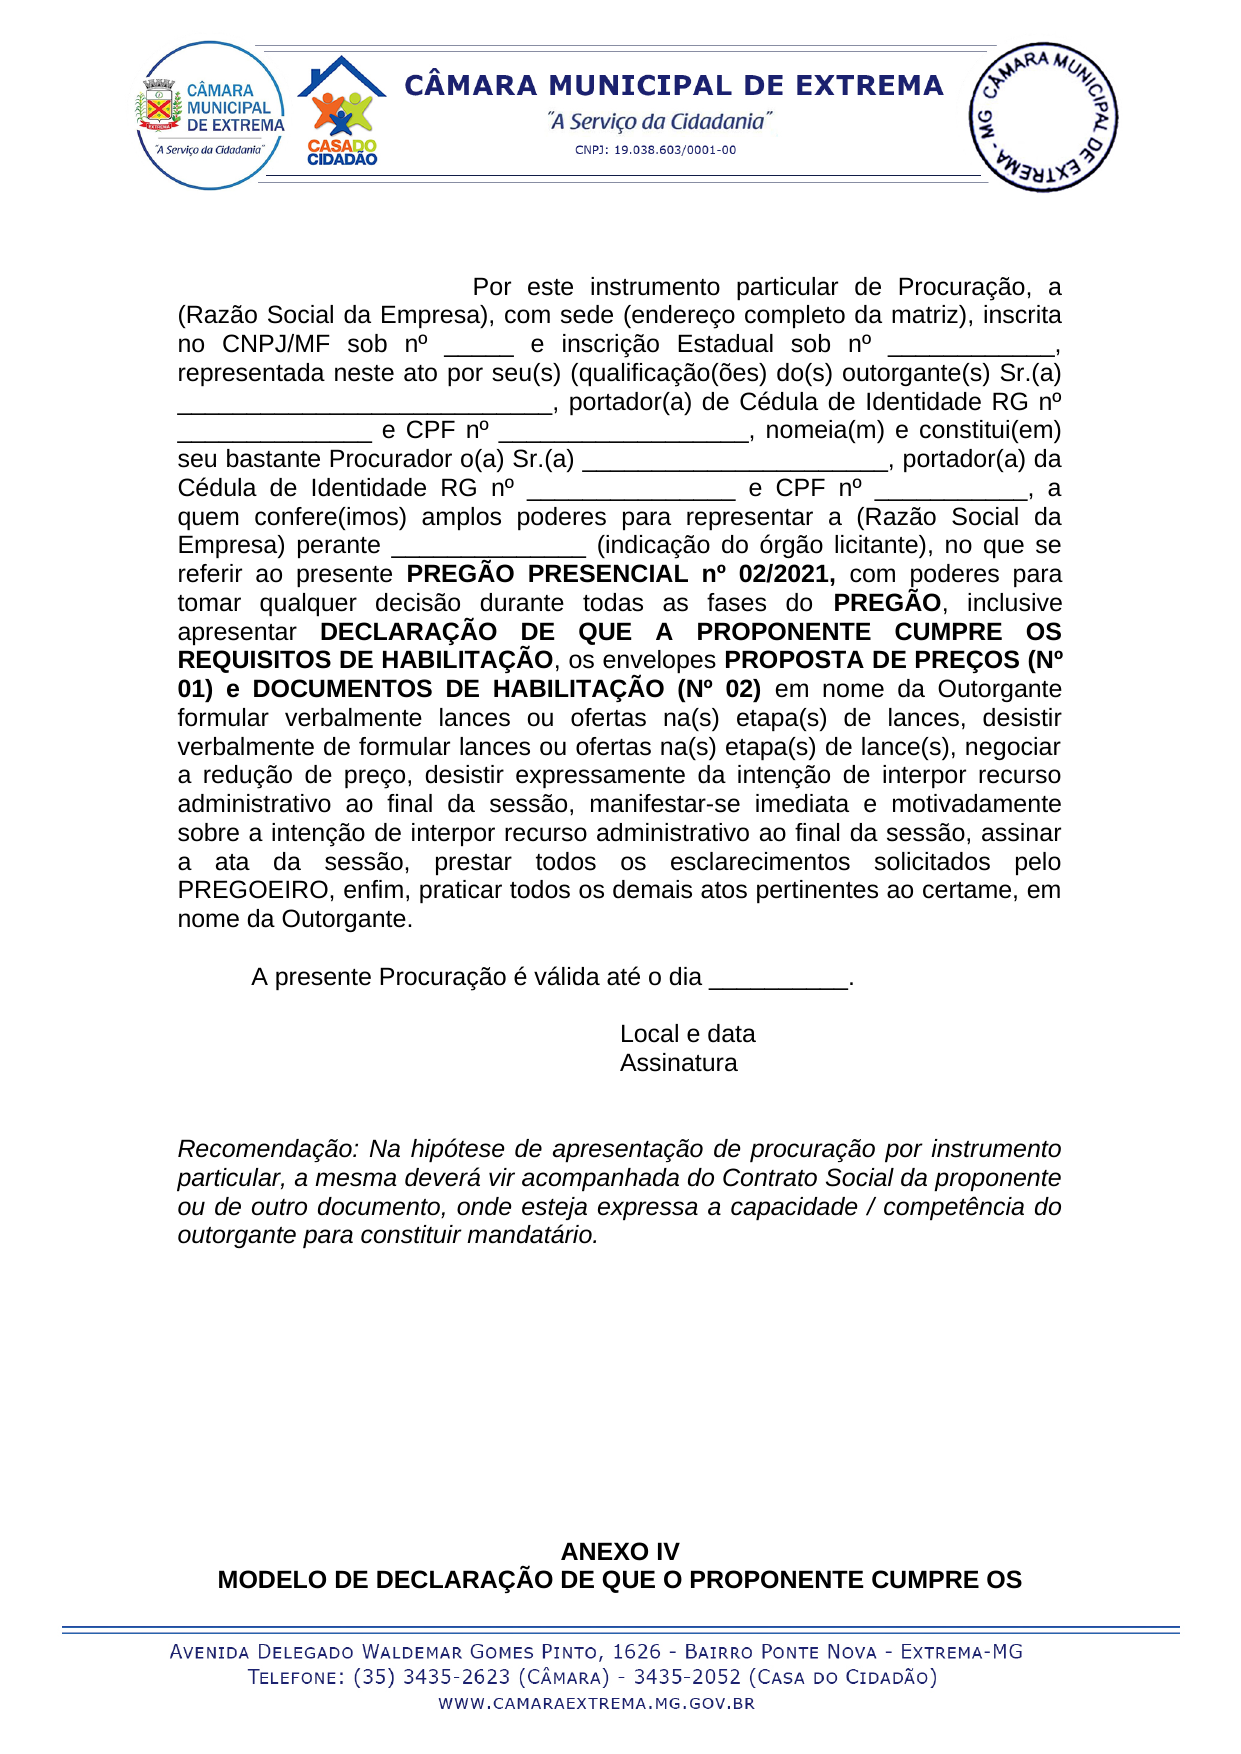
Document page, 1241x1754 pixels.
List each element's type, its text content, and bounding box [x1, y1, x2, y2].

picture [124, 30, 1123, 221]
text Por este instrumento particular de Procuração, a (Razão Social da Empresa), com sede (endereço completo da matriz), inscrita no CNPJ/MF sob nº _____ e inscrição Estadual sob nº ____________, representada neste ato por seu(s) (qualificação(ões) do(s) outorgante(s) Sr.(a) ___________________________, portador(a) de Cédula de Identidade RG nº ______________ e CPF nº __________________, nomeia(m) e constitui(em) seu bastante Procurador o(a) Sr.(a) ______________________, portador(a) da Cédula de Identidade RG nº _______________ e CPF nº ___________, a quem confere(imos) amplos poderes para representar a (Razão Social da Empresa) perante ______________ (indicação do órgão licitante), no que se referir ao presente PREGÃO PRESENCIAL nº 02/2021, com poderes para tomar qualquer decisão durante todas as fases do PREGÃO, inclusive apresentar DECLARAÇÃO DE QUE A PROPONENTE CUMPRE OS REQUISITOS DE HABILITAÇÃO, os envelopes PROPOSTA DE PREÇOS (Nº 01) e DOCUMENTOS DE HABILITAÇÃO (Nº 02) em nome da Outorgante formular verbalmente lances ou ofertas na(s) etapa(s) de lances, desistir verbalmente de formular lances ou ofertas na(s) etapa(s) de lance(s), negociar a redução de preço, desistir expressamente da intenção de interpor recurso administrativo ao final da sessão, manifestar-se imediata e motivadamente sobre a intenção de interpor recurso administrativo ao final da sessão, assinar a ata da sessão, prestar todos os esclarecimentos solicitados pelo PREGOEIRO, enfim, praticar todos os demais atos pertinentes ao certame, em nome da Outorgante. [177, 271, 1063, 933]
text A presente Procuração é válida até o dia __________. [177, 961, 1063, 990]
text Recomendação: Na hipótese de apresentação de procuração por instrumento particular, a mesma deverá vir acompanhada do Contrato Social da proponente ou de outro documento, onde esteja expressa a capacidade / competência do outorgante para constituir mandatário. [177, 1134, 1063, 1249]
text Assinatura [177, 1048, 1063, 1076]
text ANEXO IV [177, 1536, 1063, 1565]
text Local e data [177, 1019, 1063, 1048]
picture [46, 1615, 1194, 1724]
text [177, 1565, 1063, 1594]
